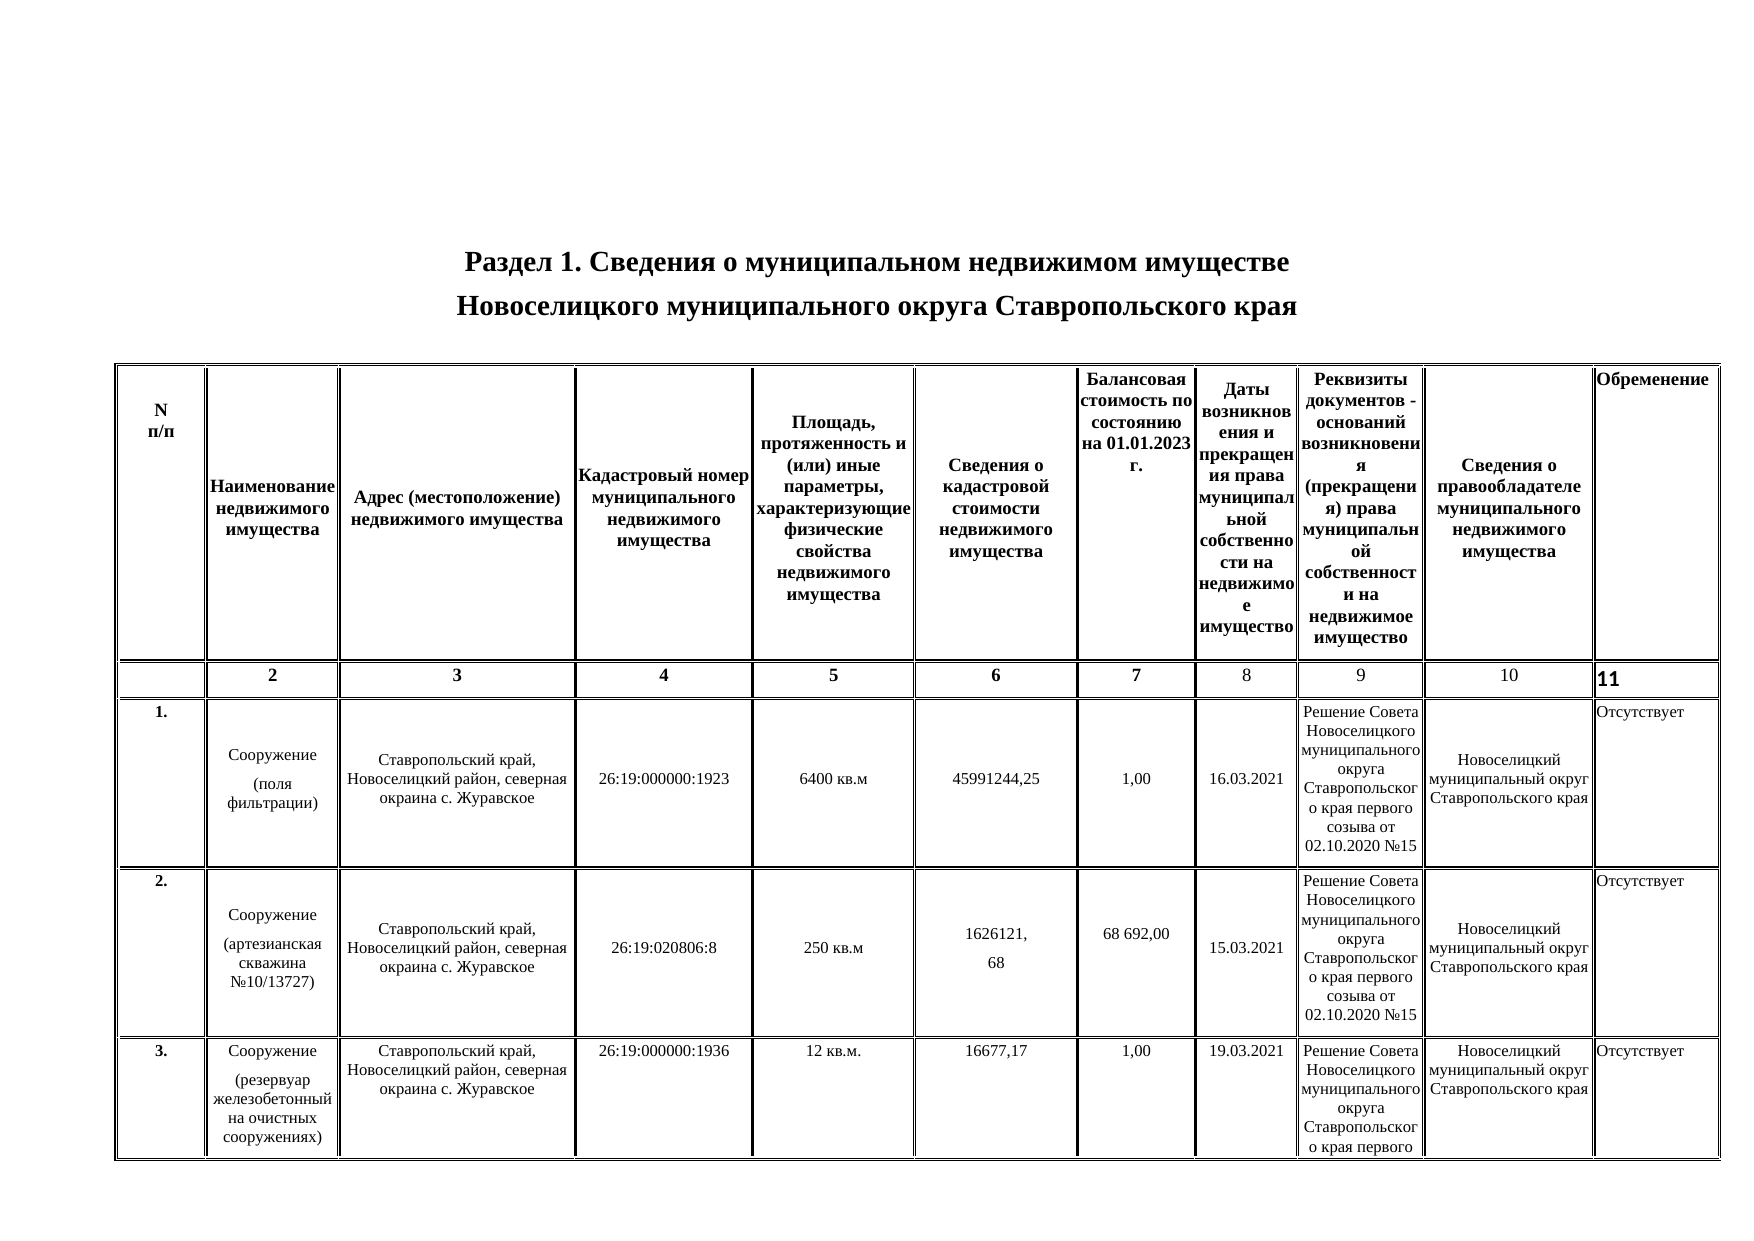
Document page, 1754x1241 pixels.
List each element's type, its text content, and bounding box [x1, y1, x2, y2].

table_cell 16.03.2021 [1197, 700, 1296, 866]
table_cell 12 кв.м. [752, 1039, 915, 1157]
text Новоселицкого муниципального округа Ставропольского края [118, 288, 1636, 321]
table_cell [1298, 1036, 1424, 1157]
table_cell Решение Совета Новоселицкого муниципального округа Ставропольского края первого созыва от 02.10.2020 №15 [1299, 700, 1422, 866]
table_cell Решение Совета Новоселицкого муниципального округа Ставропольского края первого созыва от 02.10.2020 №15 [1299, 870, 1422, 1036]
table_header N п/п [116, 364, 206, 659]
table_header Кадастровый номер муниципального недвижимого имущества [575, 366, 752, 659]
table_cell Ставропольский край, Новоселицкий район, северная окраина с. Журавское [341, 700, 574, 866]
text Раздел 1. Сведения о муниципальном недвижимом имуществе [118, 244, 1636, 278]
table_cell 26:19:000000:1923 [577, 700, 751, 866]
table_cell 6 [916, 663, 1076, 697]
table_cell 26:19:020806:8 [577, 870, 751, 1036]
table_cell 26:19:000000:1936 [575, 1039, 752, 1157]
table_cell 16677,17 [915, 1039, 1077, 1157]
table_header Обременение [1594, 366, 1719, 659]
table_cell [116, 697, 206, 866]
table_header Наименование недвижимого имущества [206, 364, 339, 659]
table_cell 15.03.2021 [1197, 870, 1296, 1036]
table_cell 7 [1079, 663, 1194, 697]
table_cell 1,00 [1079, 700, 1194, 866]
table_cell 45991244,25 [916, 700, 1076, 866]
table_cell 11 [1596, 663, 1718, 697]
table_cell Сооружение (поля фильтрации) [208, 700, 337, 866]
table_cell 8 [1197, 663, 1296, 697]
table_cell 4 [577, 663, 751, 697]
table_cell 2 [208, 663, 337, 697]
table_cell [1424, 1036, 1594, 1157]
table_cell 3 [341, 663, 574, 697]
table_header Сведения о правообладателе муниципального недвижимого имущества [1424, 364, 1594, 659]
table_cell Новоселицкий муниципальный округ Ставропольского края [1426, 700, 1592, 866]
table_cell 10 [1426, 663, 1592, 697]
table_cell Новоселицкий муниципальный округ Ставропольского края [1426, 870, 1592, 1036]
table_cell 6400 кв.м [754, 700, 913, 866]
table_header Реквизиты документов - оснований возникновения (прекращения) права муниципальной собственности на недвижимое имущество [1298, 364, 1424, 659]
table_header Площадь, протяженность и (или) иные параметры, характеризующие физические свойства недвижимого имущества [752, 366, 915, 659]
table_cell [118, 866, 204, 1036]
table_header Сведения о кадастровой стоимости недвижимого имущества [915, 366, 1077, 659]
table_cell Отсутствует [1596, 700, 1718, 866]
table_cell 1,00 [1077, 1039, 1195, 1157]
table_cell 5 [754, 663, 913, 697]
table_header Адрес (местоположение) недвижимого имущества [339, 364, 575, 659]
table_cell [339, 1039, 575, 1157]
table_cell 1626121, 68 [916, 870, 1076, 1036]
table_header Даты возникновения и прекращения права муниципальной собственности на недвижимое имущество [1195, 366, 1298, 659]
table_cell 9 [1299, 663, 1422, 697]
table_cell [206, 1036, 339, 1157]
table_cell Отсутствует [1594, 1039, 1719, 1157]
table_cell Сооружение (артезианская скважина №10/13727) [208, 870, 337, 1036]
table_cell [116, 1036, 206, 1157]
table_header Балансовая стоимость по состоянию на 01.01.2023 г. [1077, 364, 1195, 659]
table_cell Отсутствует [1596, 870, 1718, 1036]
table_cell 250 кв.м [754, 870, 913, 1036]
table_cell [118, 659, 204, 697]
table_cell 68 692,00 [1079, 870, 1194, 1036]
table_cell 19.03.2021 [1195, 1039, 1298, 1157]
table_cell Ставропольский край, Новоселицкий район, северная окраина с. Журавское [341, 870, 574, 1036]
